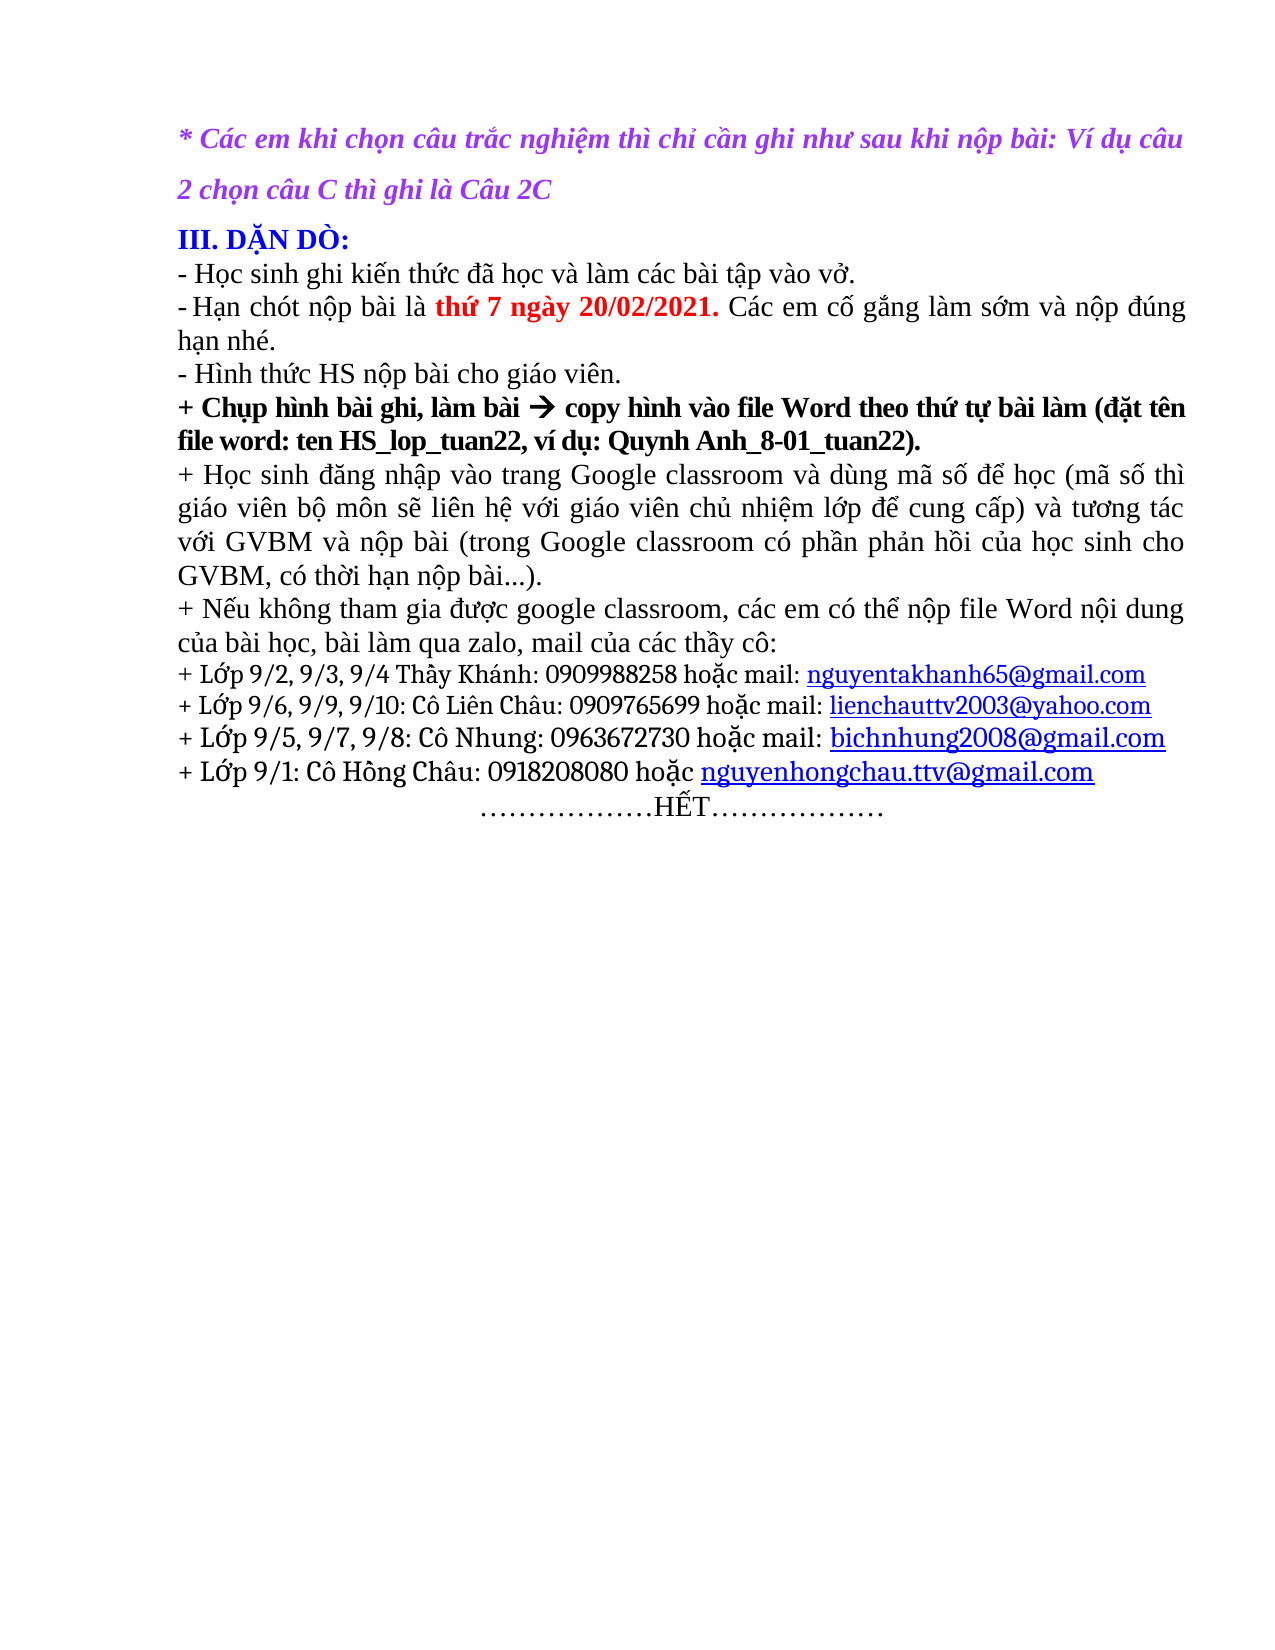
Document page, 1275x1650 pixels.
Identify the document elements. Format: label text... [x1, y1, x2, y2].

text - Học sinh ghi kiến thức đã học và làm các bài tập vào vở. [177, 256, 1186, 289]
text + Chụp hình bài ghi, làm bài copy hình vào file Word theo thứ tự bài làm (đặt tên file word: ten HS_lop_tuan22, ví dụ: Quynh Anh_8-01_tuan22). [177, 390, 1186, 457]
text + Lớp 9/1: Cô Hồng Châu: 0918208080 hoặc nguyenhongchau.ttv@gmail.com [177, 755, 1186, 789]
list Hạn chót nộp bài là thứ 7 ngày 20/02/2021. Các em cố gắng làm sớm và nộp đúng hạn nhé. [177, 289, 1186, 356]
text III. DẶN DÒ: [177, 222, 1186, 256]
text * Các em khi chọn câu trắc nghiệm thì chỉ cần ghi như sau khi nộp bài: Ví dụ câu 2 chọn câu C thì ghi là Câu 2C [177, 122, 1186, 205]
text + Lớp 9/2, 9/3, 9/4 Thầy Khánh: 0909988258 hoặc mail: nguyentakhanh65@gmail.com [177, 658, 1186, 690]
text + Lớp 9/5, 9/7, 9/8: Cô Nhung: 0963672730 hoặc mail: bichnhung2008@gmail.com [177, 722, 1186, 755]
text + Học sinh đăng nhập vào trang Google classroom và dùng mã số để học (mã số thì giáo viên bộ môn sẽ liên hệ với giáo viên chủ nhiệm lớp để cung cấp) và tương tác với GVBM và nộp bài (trong Google classroom có phần phản hồi của học sinh cho GVBM, có thời hạn nộp bài...). [177, 457, 1186, 591]
text - Hình thức HS nộp bài cho giáo viên. [177, 356, 1186, 390]
text + Lớp 9/6, 9/9, 9/10: Cô Liên Châu: 0909765699 hoặc mail: lienchauttv2003@yahoo.com [177, 690, 1186, 722]
text + Nếu không tham gia được google classroom, các em có thể nộp file Word nội dung của bài học, bài làm qua zalo, mail của các thầy cô: [177, 591, 1186, 658]
text ………………HẾT……………… [177, 789, 1186, 822]
